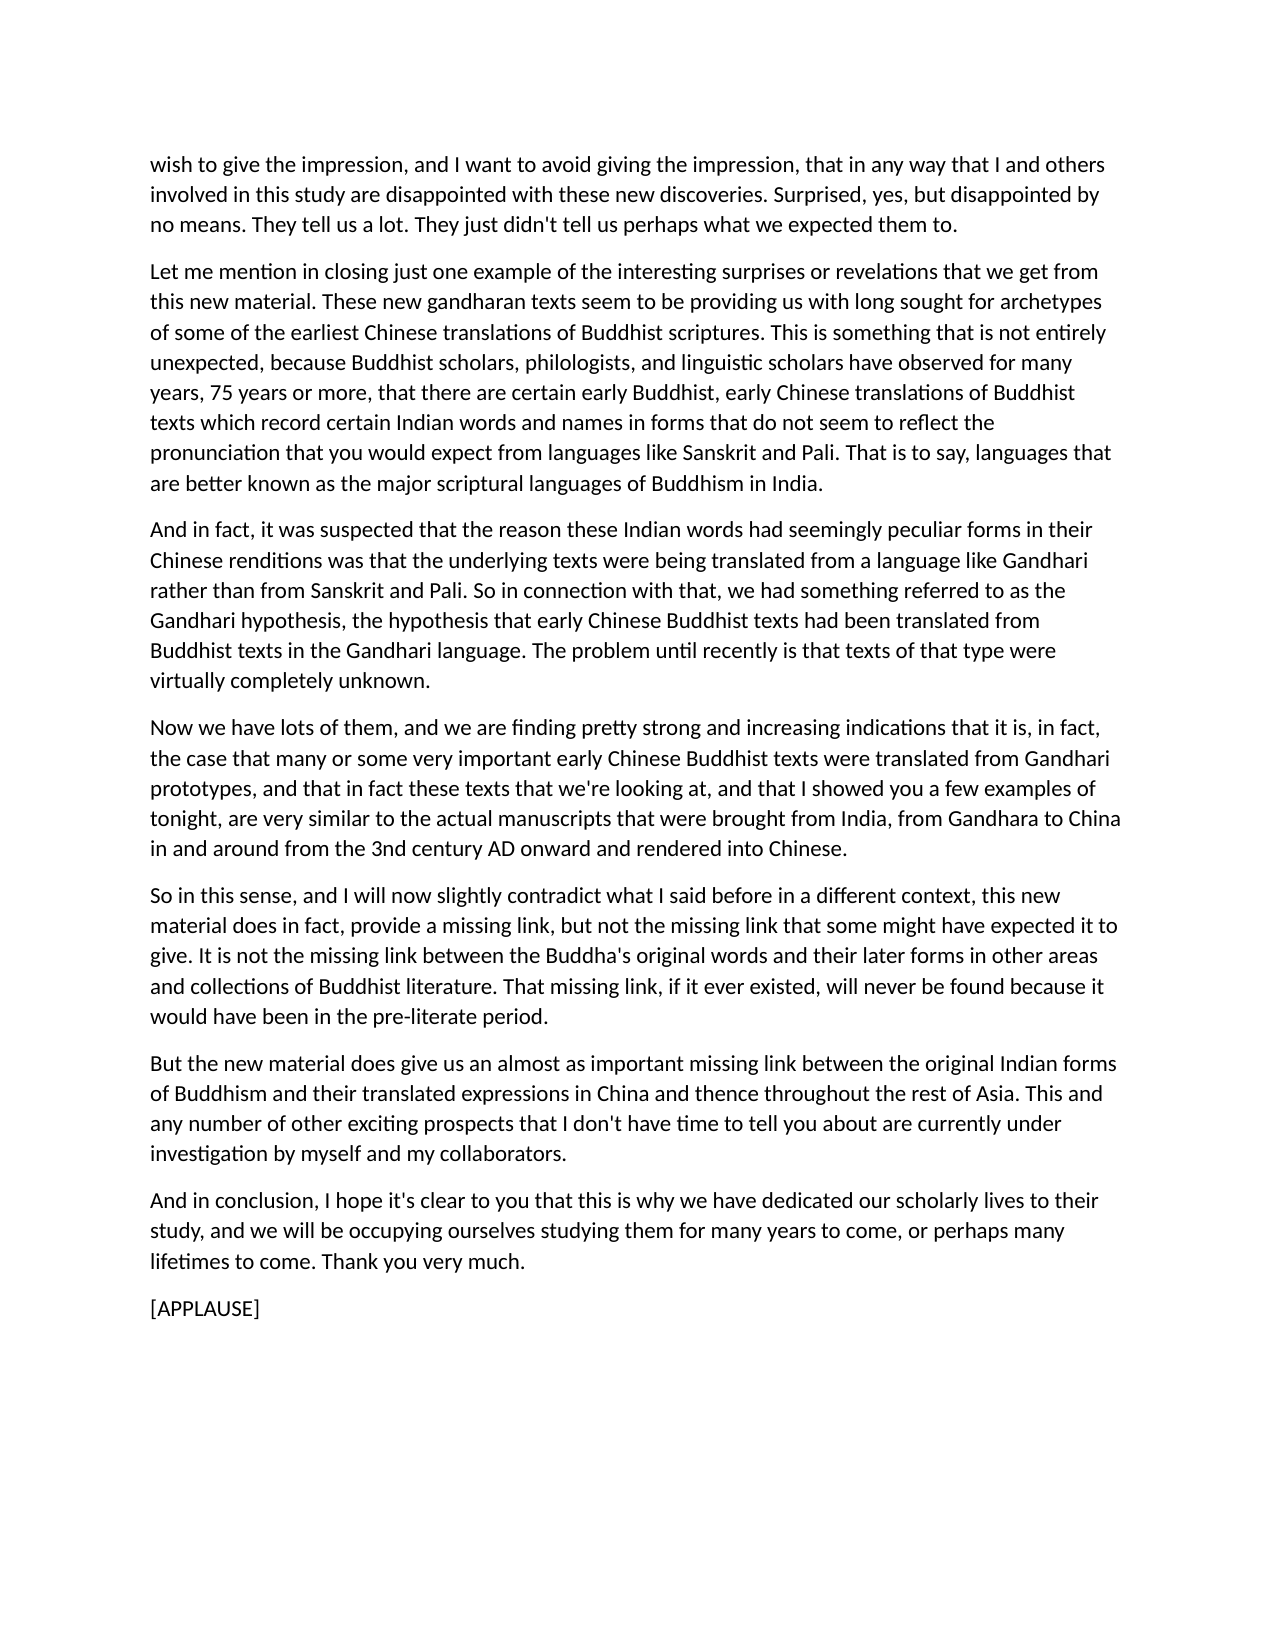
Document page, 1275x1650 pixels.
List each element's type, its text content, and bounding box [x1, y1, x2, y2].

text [150, 150, 1125, 238]
text But the new material does give us an almost as important missing link between the original Indian forms of Buddhism and their translated expressions in China and thence throughout the rest of Asia. This and any number of other exciting prospects that I don't have time to tell you about are currently under investigation by myself and my collaborators. [150, 1049, 1125, 1168]
text So in this sense, and I will now slightly contradict what I said before in a different context, this new material does in fact, provide a missing link, but not the missing link that some might have expected it to give. It is not the missing link between the Buddha's original words and their later forms in other areas and collections of Buddhist literature. That missing link, if it ever existed, will never be found because it would have been in the pre-literate period. [150, 881, 1125, 1030]
text And in conclusion, I hope it's clear to you that this is why we have dedicated our scholarly lives to their study, and we will be occupying ourselves studying them for many years to come, or perhaps many lifetimes to come. Thank you very much. [150, 1186, 1125, 1275]
text And in fact, it was suspected that the reason these Indian words had seemingly peculiar forms in their Chinese renditions was that the underlying texts were being translated from a language like Gandhari rather than from Sanskrit and Pali. So in connection with that, we had something referred to as the Gandhari hypothesis, the hypothesis that early Chinese Buddhist texts had been translated from Buddhist texts in the Gandhari language. The problem until recently is that texts of that type were virtually completely unknown. [150, 516, 1125, 695]
text Now we have lots of them, and we are finding pretty strong and increasing indications that it is, in fact, the case that many or some very important early Chinese Buddhist texts were translated from Gandhari prototypes, and that in fact these texts that we're looking at, and that I showed you a few examples of tonight, are very similar to the actual manuscripts that were brought from India, from Gandhara to China in and around from the 3nd century AD onward and rendered into Chinese. [150, 713, 1125, 862]
text Let me mention in closing just one example of the interesting surprises or revelations that we get from this new material. These new gandharan texts seem to be providing us with long sought for archetypes of some of the earliest Chinese translations of Buddhist scriptures. This is something that is not entirely unexpected, because Buddhist scholars, philologists, and linguistic scholars have observed for many years, 75 years or more, that there are certain early Buddhist, early Chinese translations of Buddhist texts which record certain Indian words and names in forms that do not seem to reflect the pronunciation that you would expect from languages like Sanskrit and Pali. That is to say, languages that are better known as the major scriptural languages of Buddhism in India. [150, 257, 1125, 497]
text [APPLAUSE] [150, 1294, 1125, 1322]
